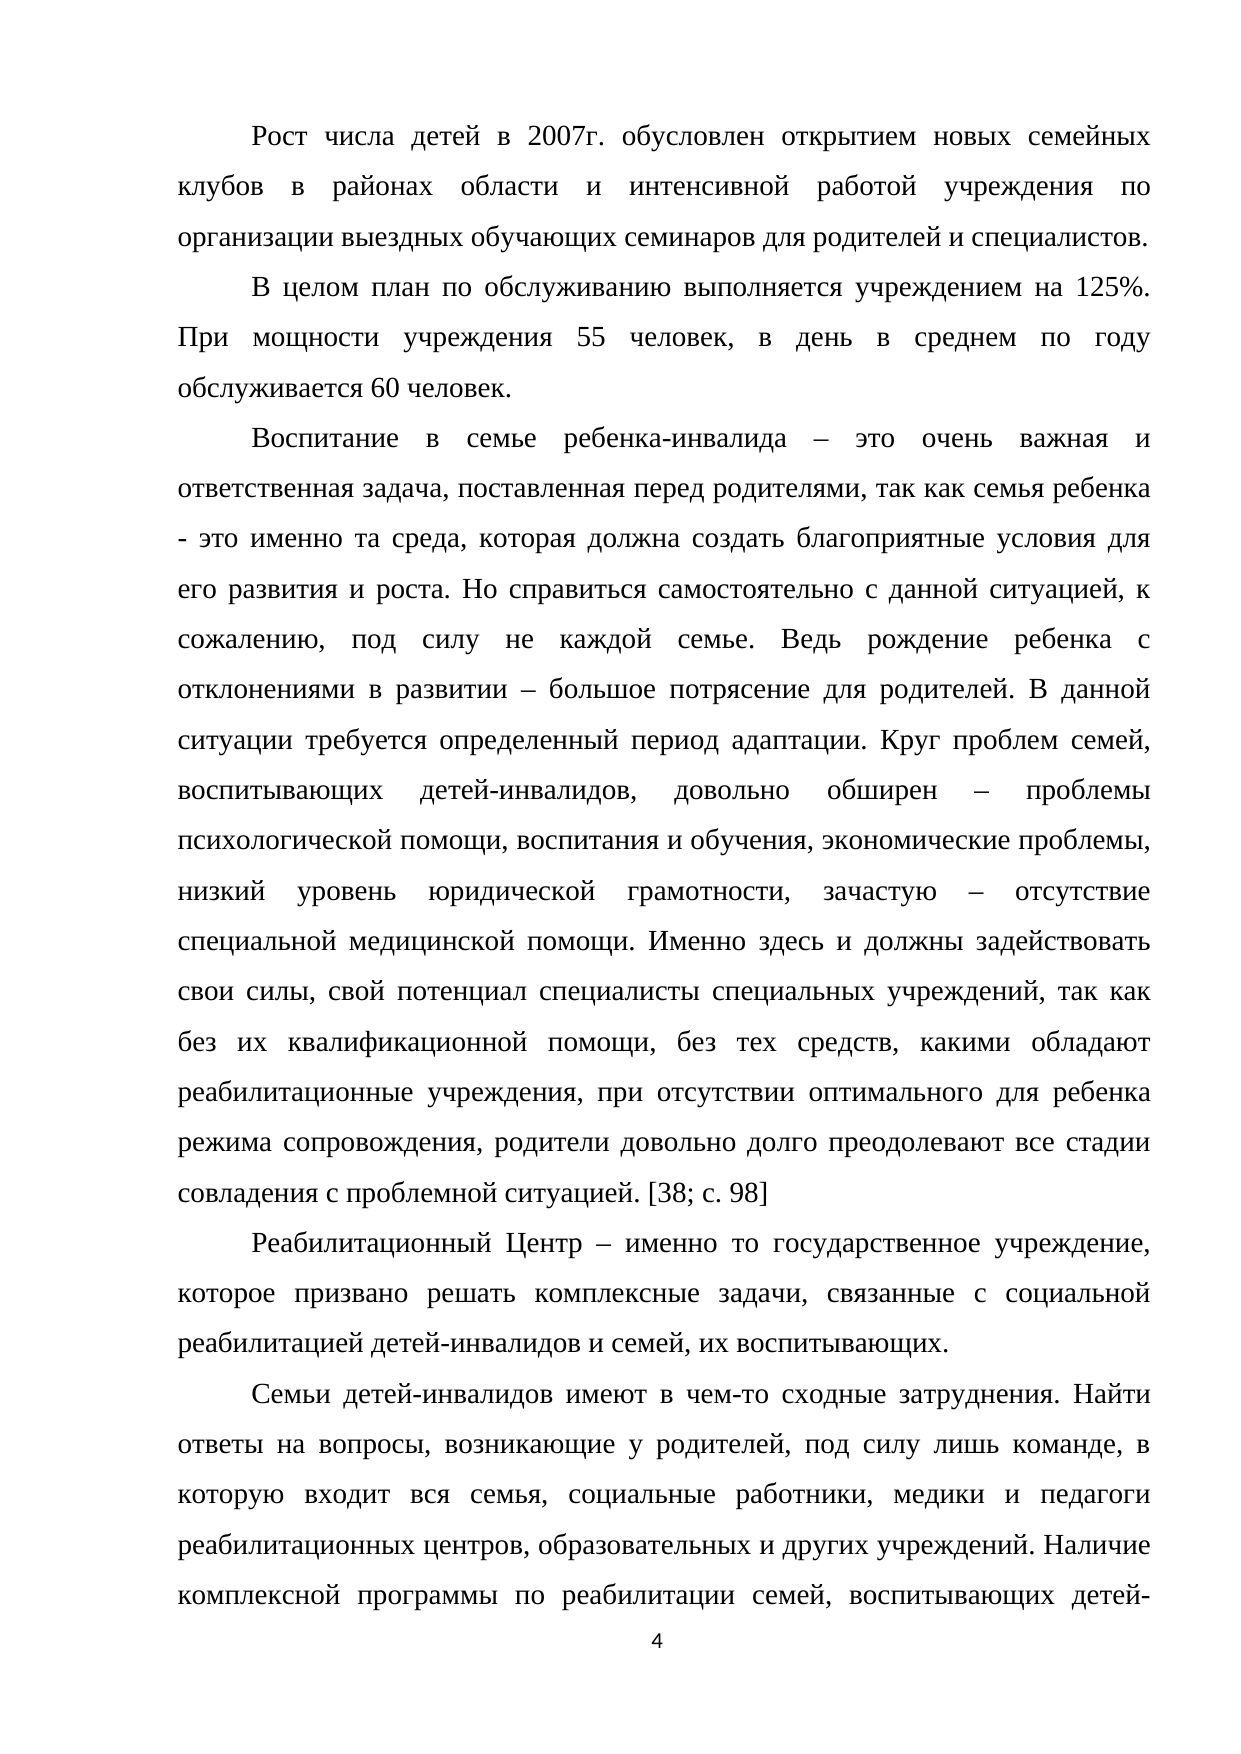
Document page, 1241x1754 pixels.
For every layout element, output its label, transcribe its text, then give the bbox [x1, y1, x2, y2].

text Рост числа детей в 2007г. обусловлен открытием новых семейных клубов в районах области и интенсивной работой учреждения по организации выездных обучающих семинаров для родителей и специалистов. [177, 118, 1152, 252]
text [177, 1376, 1152, 1611]
text В целом план по обслуживанию выполняется учреждением на 125%. При мощности учреждения 55 человек, в день в среднем по году обслуживается 60 человек. [177, 269, 1152, 403]
text Реабилитационный Центр – именно то государственное учреждение, которое призвано решать комплексные задачи, связанные с социальной реабилитацией детей-инвалидов и семей, их воспитывающих. [177, 1225, 1152, 1359]
text Воспитание в семье ребенка-инвалида – это очень важная и ответственная задача, поставленная перед родителями, так как семья ребенка - это именно та среда, которая должна создать благоприятные условия для его развития и роста. Но справиться самостоятельно с данной ситуацией, к сожалению, под силу не каждой семье. Ведь рождение ребенка с отклонениями в развитии – большое потрясение для родителей. В данной ситуации требуется определенный период адаптации. Круг проблем семей, воспитывающих детей-инвалидов, довольно обширен – проблемы психологической помощи, воспитания и обучения, экономические проблемы, низкий уровень юридической грамотности, зачастую – отсутствие специальной медицинской помощи. Именно здесь и должны задействовать свои силы, свой потенциал специалисты специальных учреждений, так как без их квалификационной помощи, без тех средств, какими обладают реабилитационные учреждения, при отсутствии оптимального для ребенка режима сопровождения, родители довольно долго преодолевают все стадии совладения с проблемной ситуацией. [38; с. 98] [177, 420, 1152, 1208]
